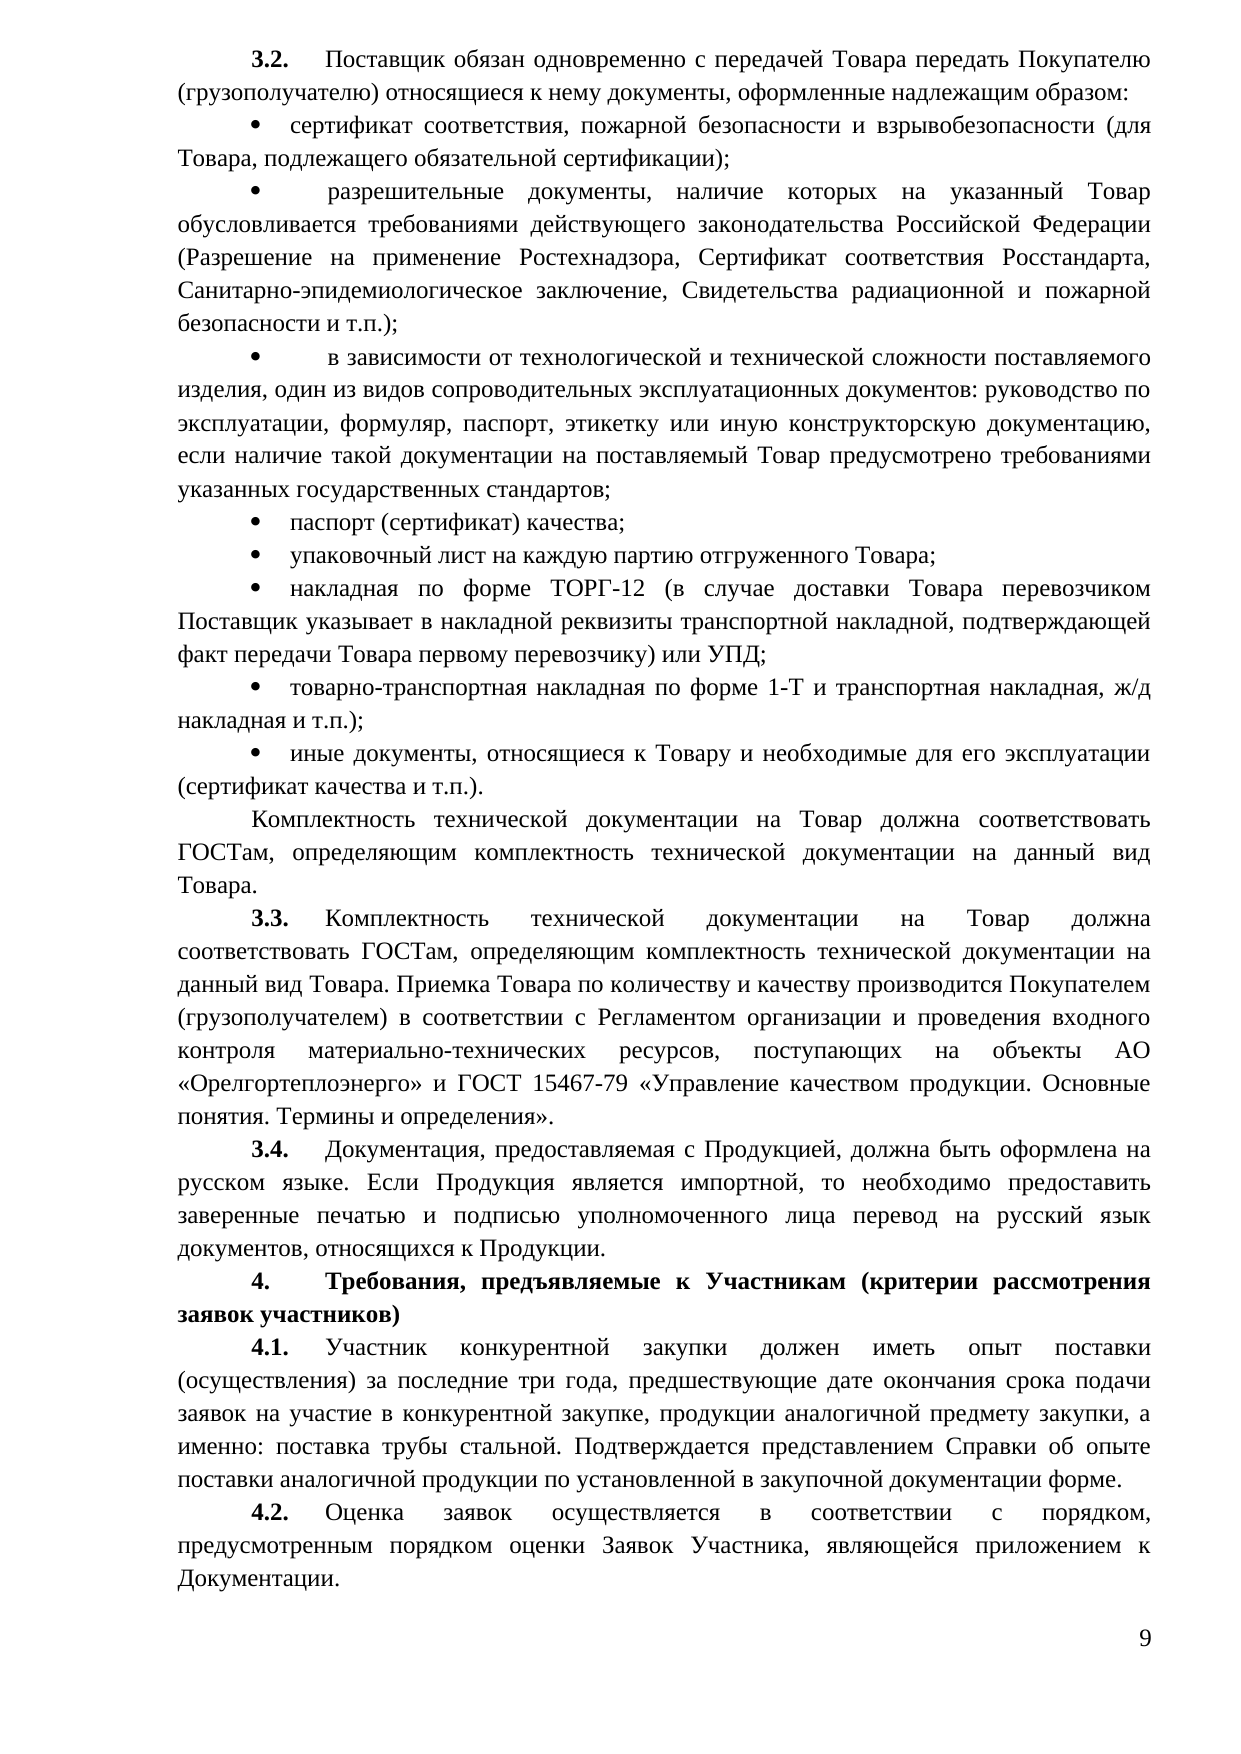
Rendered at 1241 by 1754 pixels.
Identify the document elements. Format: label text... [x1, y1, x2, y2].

list упаковочный лист на каждую партию отгруженного Товара; [177, 540, 1152, 568]
list товарно-транспортная накладная по форме 1-Т и транспортная накладная, ж/д накладная и т.п.); [177, 672, 1152, 733]
list Документация, предоставляемая с Продукцией, должна быть оформлена на русском языке. Если Продукция является импортной, то необходимо предоставить заверенные печатью и подписью уполномоченного лица перевод на русский язык документов, относящихся к Продукции. [177, 1134, 1152, 1262]
list Требования, предъявляемые к Участникам (критерии рассмотрения заявок участников) [177, 1266, 1152, 1328]
list Оценка заявок осуществляется в соответствии с порядком, предусмотренным порядком оценки Заявок Участника, являющейся приложением к Документации. [177, 1497, 1152, 1592]
list Участник конкурентной закупки должен иметь опыт поставки (осуществления) за последние три года, предшествующие дате окончания срока подачи заявок на участие в конкурентной закупке, продукции аналогичной предмету закупки, а именно: поставка трубы стальной. Подтверждается представлением Справки об опыте поставки аналогичной продукции по установленной в закупочной документации форме. [177, 1332, 1152, 1493]
list сертификат соответствия, пожарной безопасности и взрывобезопасности (для Товара, подлежащего обязательной сертификации); [177, 110, 1152, 172]
list паспорт (сертификат) качества; [177, 507, 1152, 535]
list разрешительные документы, наличие которых на указанный Товар обусловливается требованиями действующего законодательства Российской Федерации (Разрешение на применение Ростехнадзора, Сертификат соответствия Росстандарта, Санитарно-эпидемиологическое заключение, Свидетельства радиационной и пожарной безопасности и т.п.); [177, 176, 1152, 337]
list иные документы, относящиеся к Товару и необходимые для его эксплуатации (сертификат качества и т.п.). [177, 738, 1152, 799]
list Поставщик обязан одновременно с передачей Товара передать Покупателю (грузополучателю) относящиеся к нему документы, оформленные надлежащим образом: [177, 44, 1152, 106]
list Комплектность технической документации на Товар должна соответствовать ГОСТам, определяющим комплектность технической документации на данный вид Товара. Приемка Товара по количеству и качеству производится Покупателем (грузополучателем) в соответствии с Регламентом организации и проведения входного контроля материально-технических ресурсов, поступающих на объекты АО «Орелгортеплоэнерго» и ГОСТ 15467-79 «Управление качеством продукции. Основные понятия. Термины и определения». [177, 903, 1152, 1130]
list Комплектность технической документации на Товар должна соответствовать ГОСТам, определяющим комплектность технической документации на данный вид Товара. [177, 804, 1152, 899]
list накладная по форме ТОРГ-12 (в случае доставки Товара перевозчиком Поставщик указывает в накладной реквизиты транспортной накладной, подтверждающей факт передачи Товара первому перевозчику) или УПД; [177, 573, 1152, 667]
list в зависимости от технологической и технической сложности поставляемого изделия, один из видов сопроводительных эксплуатационных документов: руководство по эксплуатации, формуляр, паспорт, этикетку или иную конструкторскую документацию, если наличие такой документации на поставляемый Товар предусмотрено требованиями указанных государственных стандартов; [177, 342, 1152, 502]
